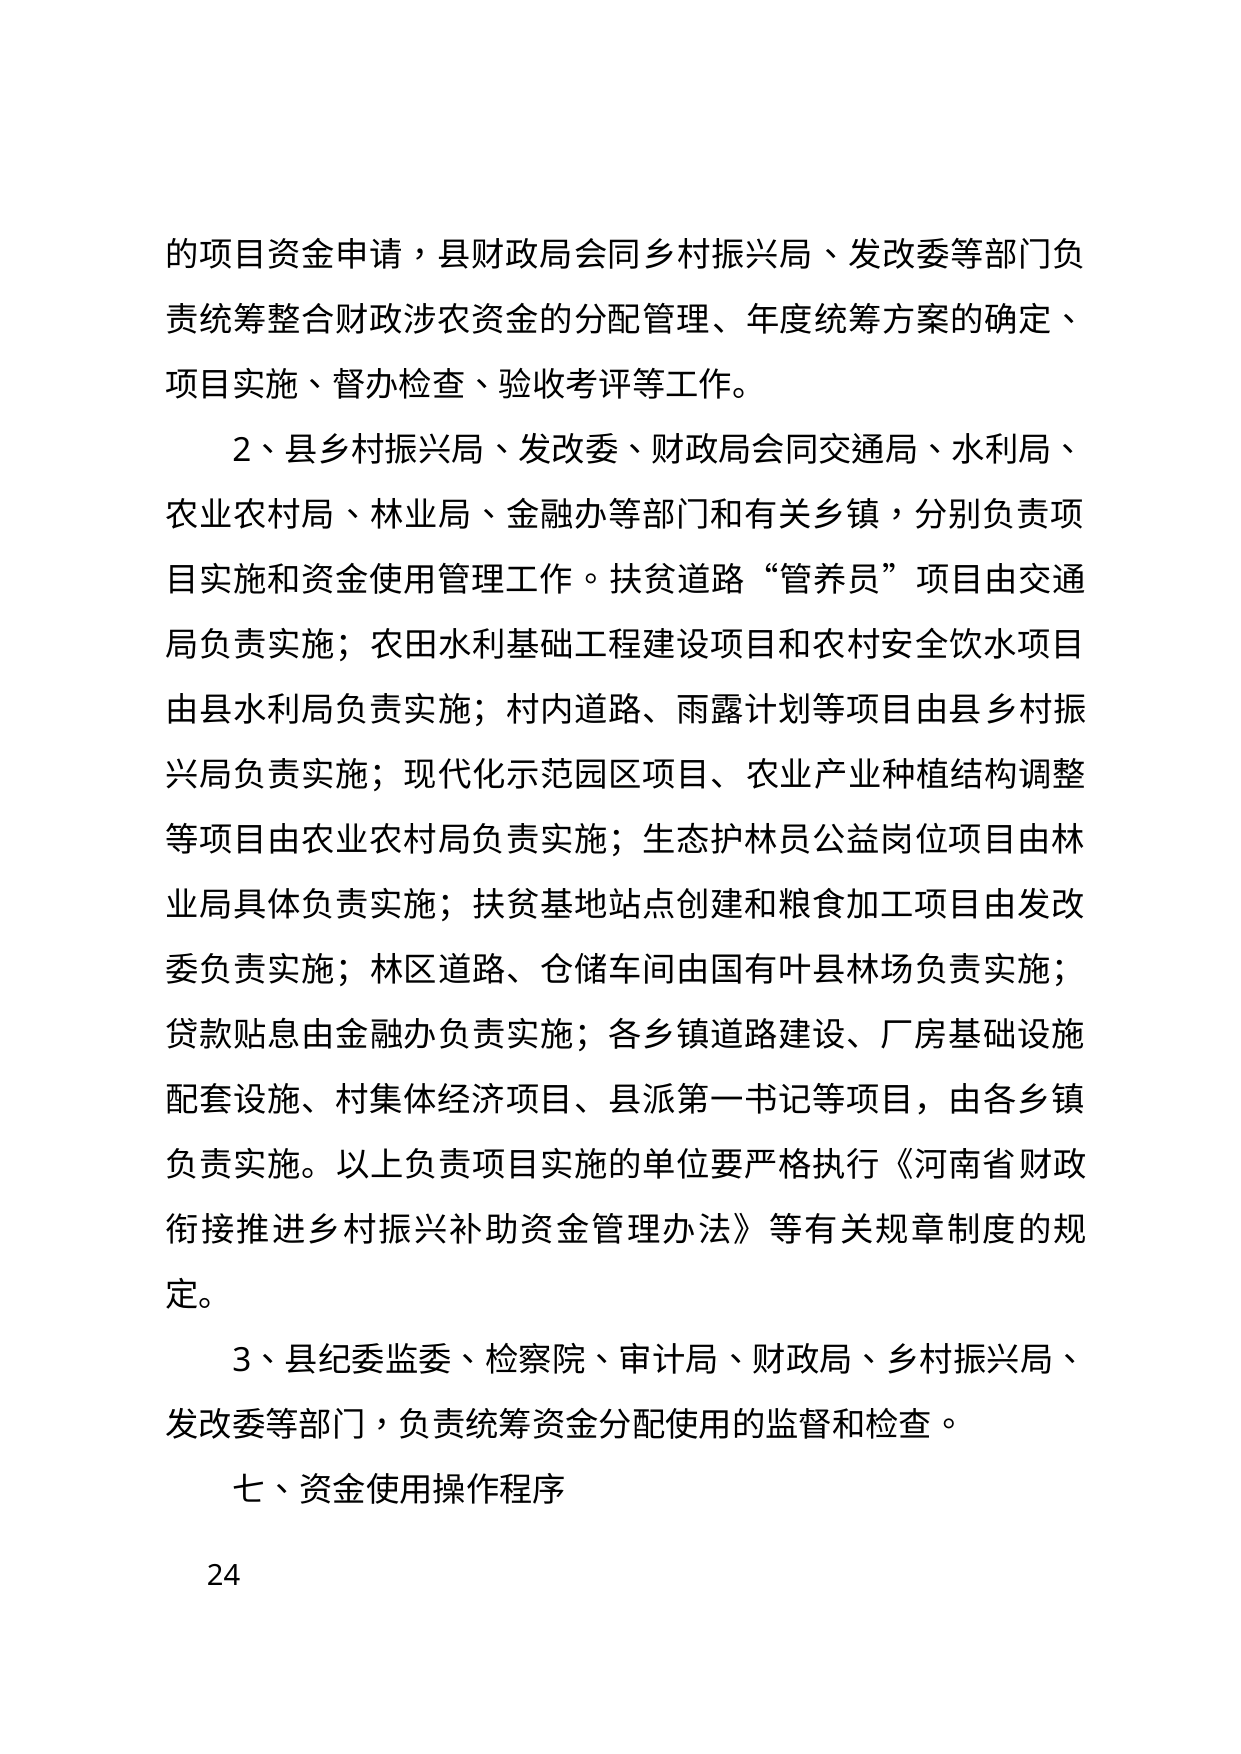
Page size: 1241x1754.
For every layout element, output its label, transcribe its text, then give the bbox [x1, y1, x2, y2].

text 2、县乡村振兴局、发改委、财政局会同交通局、水利局、农业农村局、林业局、金融办等部门和有关乡镇，分别负责项目实施和资金使用管理工作。扶贫道路“管养员”项目由交通局负责实施；农田水利基础工程建设项目和农村安全饮水项目由县水利局负责实施；村内道路、雨露计划等项目由县乡村振兴局负责实施；现代化示范园区项目、农业产业种植结构调整等项目由农业农村局负责实施；生态护林员公益岗位项目由林业局具体负责实施；扶贫基地站点创建和粮食加工项目由发改委负责实施；林区道路、仓储车间由国有叶县林场负责实施；贷款贴息由金融办负责实施；各乡镇道路建设、厂房基础设施配套设施、村集体经济项目、县派第一书记等项目，由各乡镇负责实施。以上负责项目实施的单位要严格执行《河南省财政衔接推进乡村振兴补助资金管理办法》等有关规章制度的规定。 [165, 414, 1087, 1324]
text 七、 资金使用操作程序 [165, 1454, 1087, 1519]
list 县纪委监委、检察院、审计局、财政局、乡村振兴局、发改委等部门，负责统筹资金分配使用的监督和检查。 [165, 1324, 1087, 1454]
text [165, 219, 1087, 414]
